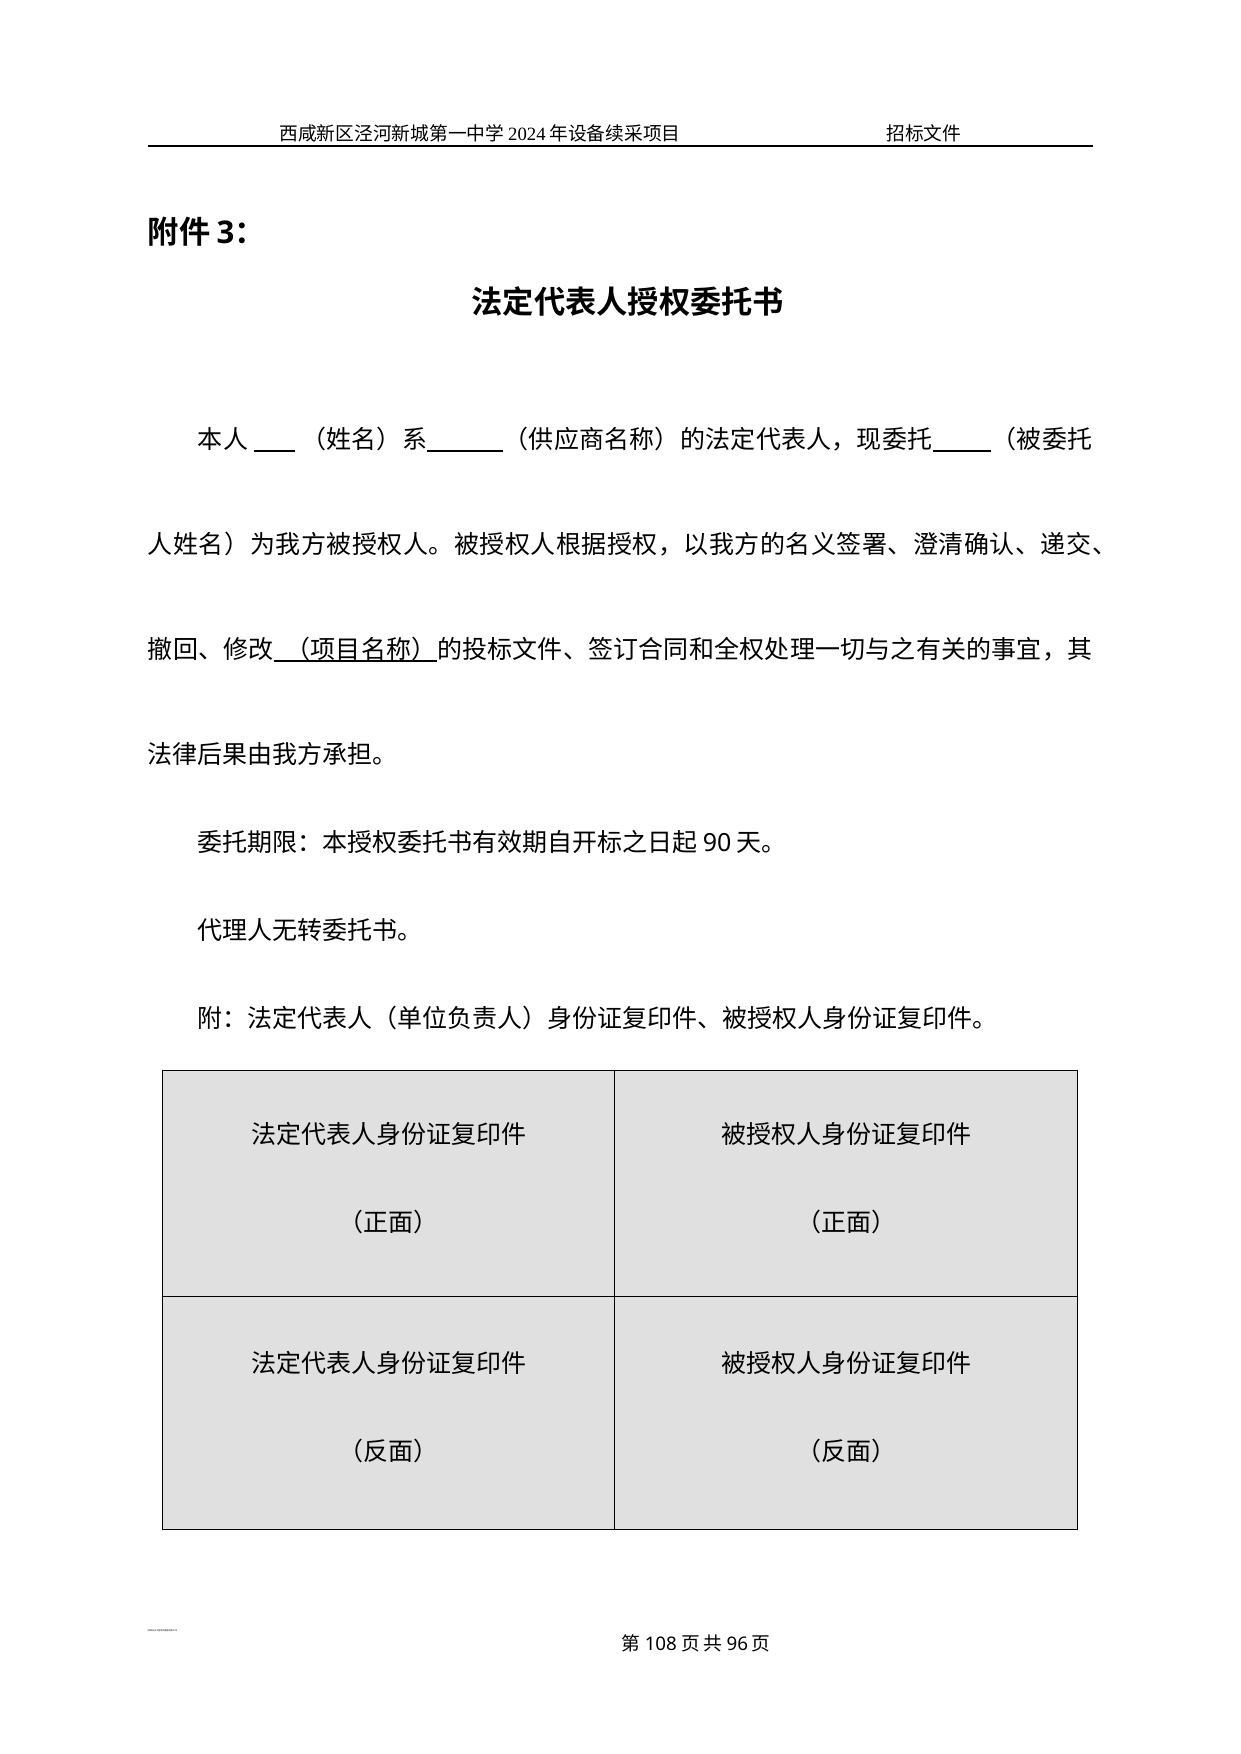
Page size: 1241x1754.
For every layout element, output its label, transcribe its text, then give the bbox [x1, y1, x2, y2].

table_cell 被授权人身份证复印件 （反面） [615, 1297, 1077, 1529]
text 委托期限：本授权委托书有效期自开标之日起90天。 [148, 805, 1093, 875]
table_header 被授权人身份证复印件 （正面） [615, 1071, 1077, 1296]
table_cell 法定代表人身份证复印件 （反面） [163, 1297, 614, 1529]
text 附件3： [148, 194, 1093, 264]
text 法定代表人授权委托书 [148, 264, 1093, 334]
table_header 法定代表人身份证复印件 （正面） [163, 1071, 614, 1296]
text 代理人无转委托书。 [148, 893, 1093, 963]
text 附：法定代表人（单位负责人）身份证复印件、被授权人身份证复印件。 [148, 982, 1093, 1052]
text 本人 （姓名）系 （供应商名称）的法定代表人，现委托 （被委托人姓名）为我方被授权人。被授权人根据授权，以我方的名义签署、澄清确认、递交、撤回、修改 （项目名称）的投标文件、签订合同和全权处理一切与之有关的事宜，其法律后果由我方承担。 [148, 402, 1093, 787]
